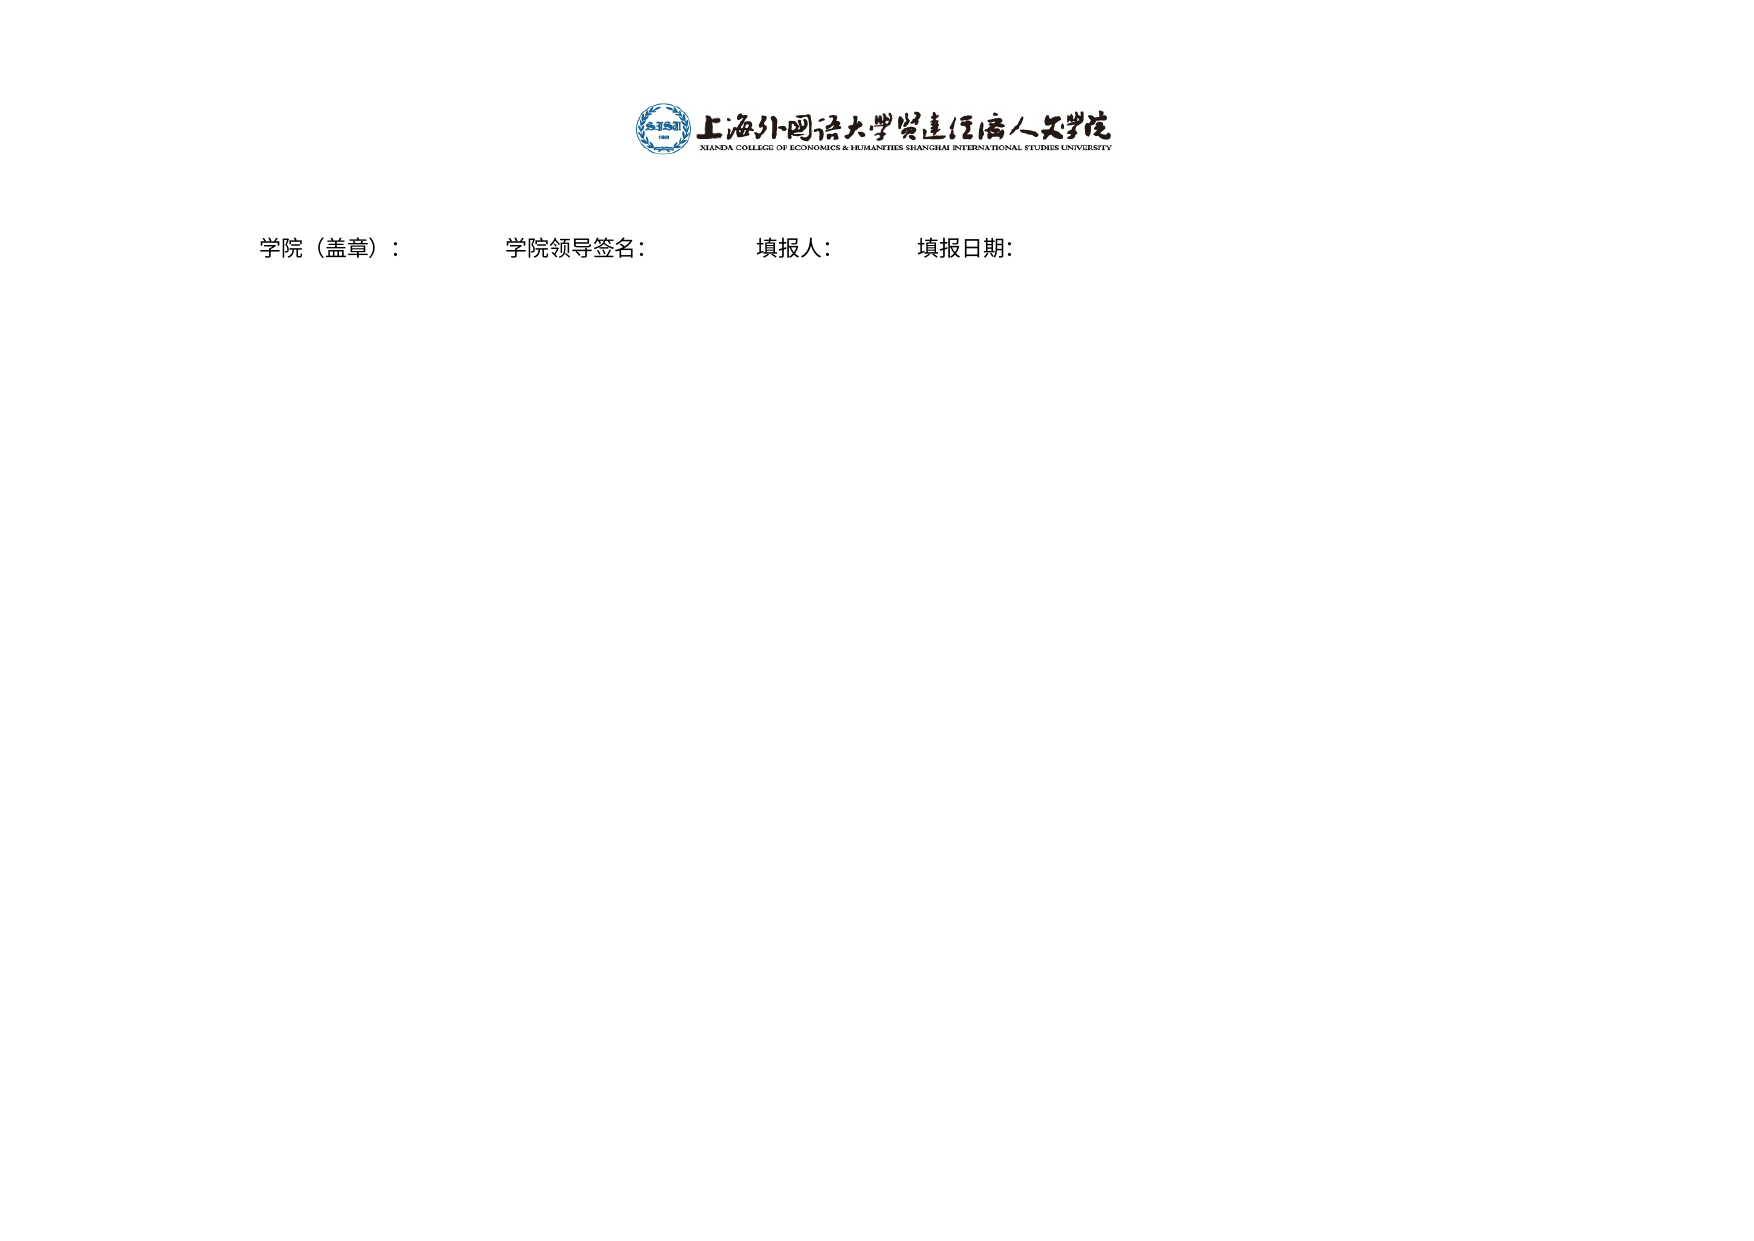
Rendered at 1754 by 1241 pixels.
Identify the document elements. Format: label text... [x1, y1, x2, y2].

text 学院（盖章）： 学院领导签名： 填报人： 填报日期： [150, 230, 1604, 263]
picture [632, 102, 1116, 158]
